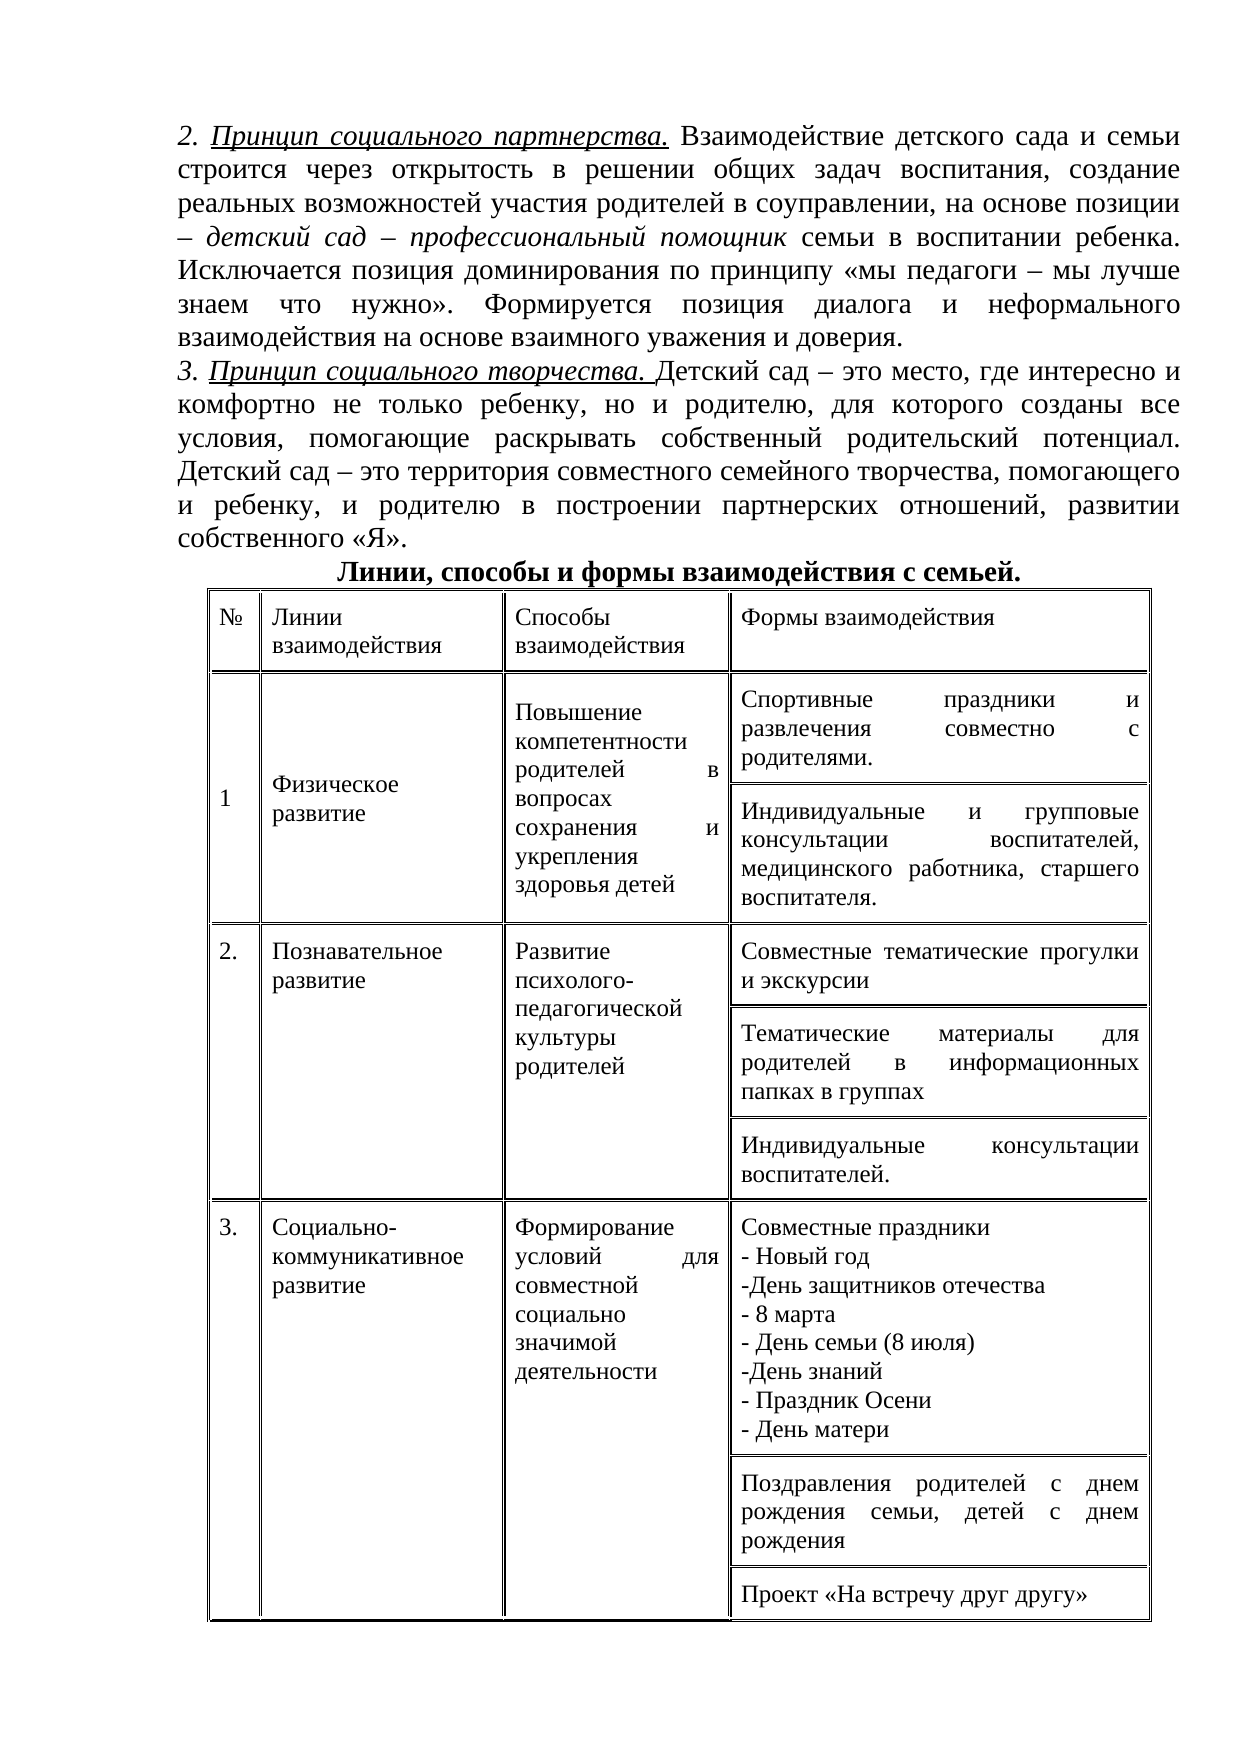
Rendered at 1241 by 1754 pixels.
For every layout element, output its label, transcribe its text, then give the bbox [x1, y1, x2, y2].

table_cell 2. [208, 922, 261, 1198]
table_cell Индивидуальные консультации воспитателей. [730, 1116, 1150, 1198]
table_cell 1 [210, 670, 259, 922]
table_cell Индивидуальные и групповые консультации воспитателей, медицинского работника, старшего воспитателя. [730, 782, 1150, 922]
table_header Формы взаимодействия [730, 591, 1149, 670]
text 3. Принцип социального творчества. Детский сад – это место, где интересно и комфортно не только ребенку, но и родителю, для которого созданы все условия, помогающие раскрывать собственный родительский потенциал. Детский сад – это территория совместного семейного творчества, помогающего и ребенку, и родителю в построении партнерских отношений, развитии собственного «Я». [177, 353, 1181, 554]
table_cell Социально-коммуникативное развитие [261, 1198, 504, 1619]
table_cell Спортивные праздники и развлечения совместно с родителями. [732, 670, 1149, 782]
table_header № [210, 591, 261, 670]
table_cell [504, 1198, 730, 1619]
table_cell 3. [210, 1198, 261, 1619]
table_cell Совместные тематические прогулки и экскурсии [730, 922, 1150, 1004]
table_cell Повышение компетентности родителей в вопросах сохранения и укрепления здоровья детей [506, 674, 728, 922]
text 2. Принцип социального партнерства. Взаимодействие детского сада и семьи строится через открытость в решении общих задач воспитания, создание реальных возможностей участия родителей в соуправлении, на основе позиции – детский сад – профессиональный помощник семьи в воспитании ребенка. Исключается позиция доминирования по принципу «мы педагоги – мы лучше знаем что нужно». Формируется позиция диалога и неформального взаимодействия на основе взаимного уважения и доверия. [177, 118, 1181, 353]
table_cell Совместные праздники - Новый год -День защитников отечества - 8 марта - День семьи (8 июля) -День знаний - Праздник Осени - День матери [732, 1198, 1149, 1453]
table_cell Тематические материалы для родителей в информационных папках в группах [732, 1004, 1149, 1116]
text Линии, способы и формы взаимодействия с семьей. [177, 554, 1181, 588]
table_header Линии взаимодействия [261, 589, 504, 670]
table_cell Физическое развитие [262, 674, 502, 922]
table_header Способы взаимодействия [504, 589, 730, 670]
table_cell Развитие психолого-педагогической культуры родителей [506, 925, 728, 1198]
table_cell Проект «На встречу друг другу» [730, 1565, 1150, 1619]
table_cell Познавательное развитие [262, 925, 502, 1198]
table_cell Поздравления родителей с днем рождения семьи, детей с днем рождения [732, 1454, 1149, 1565]
